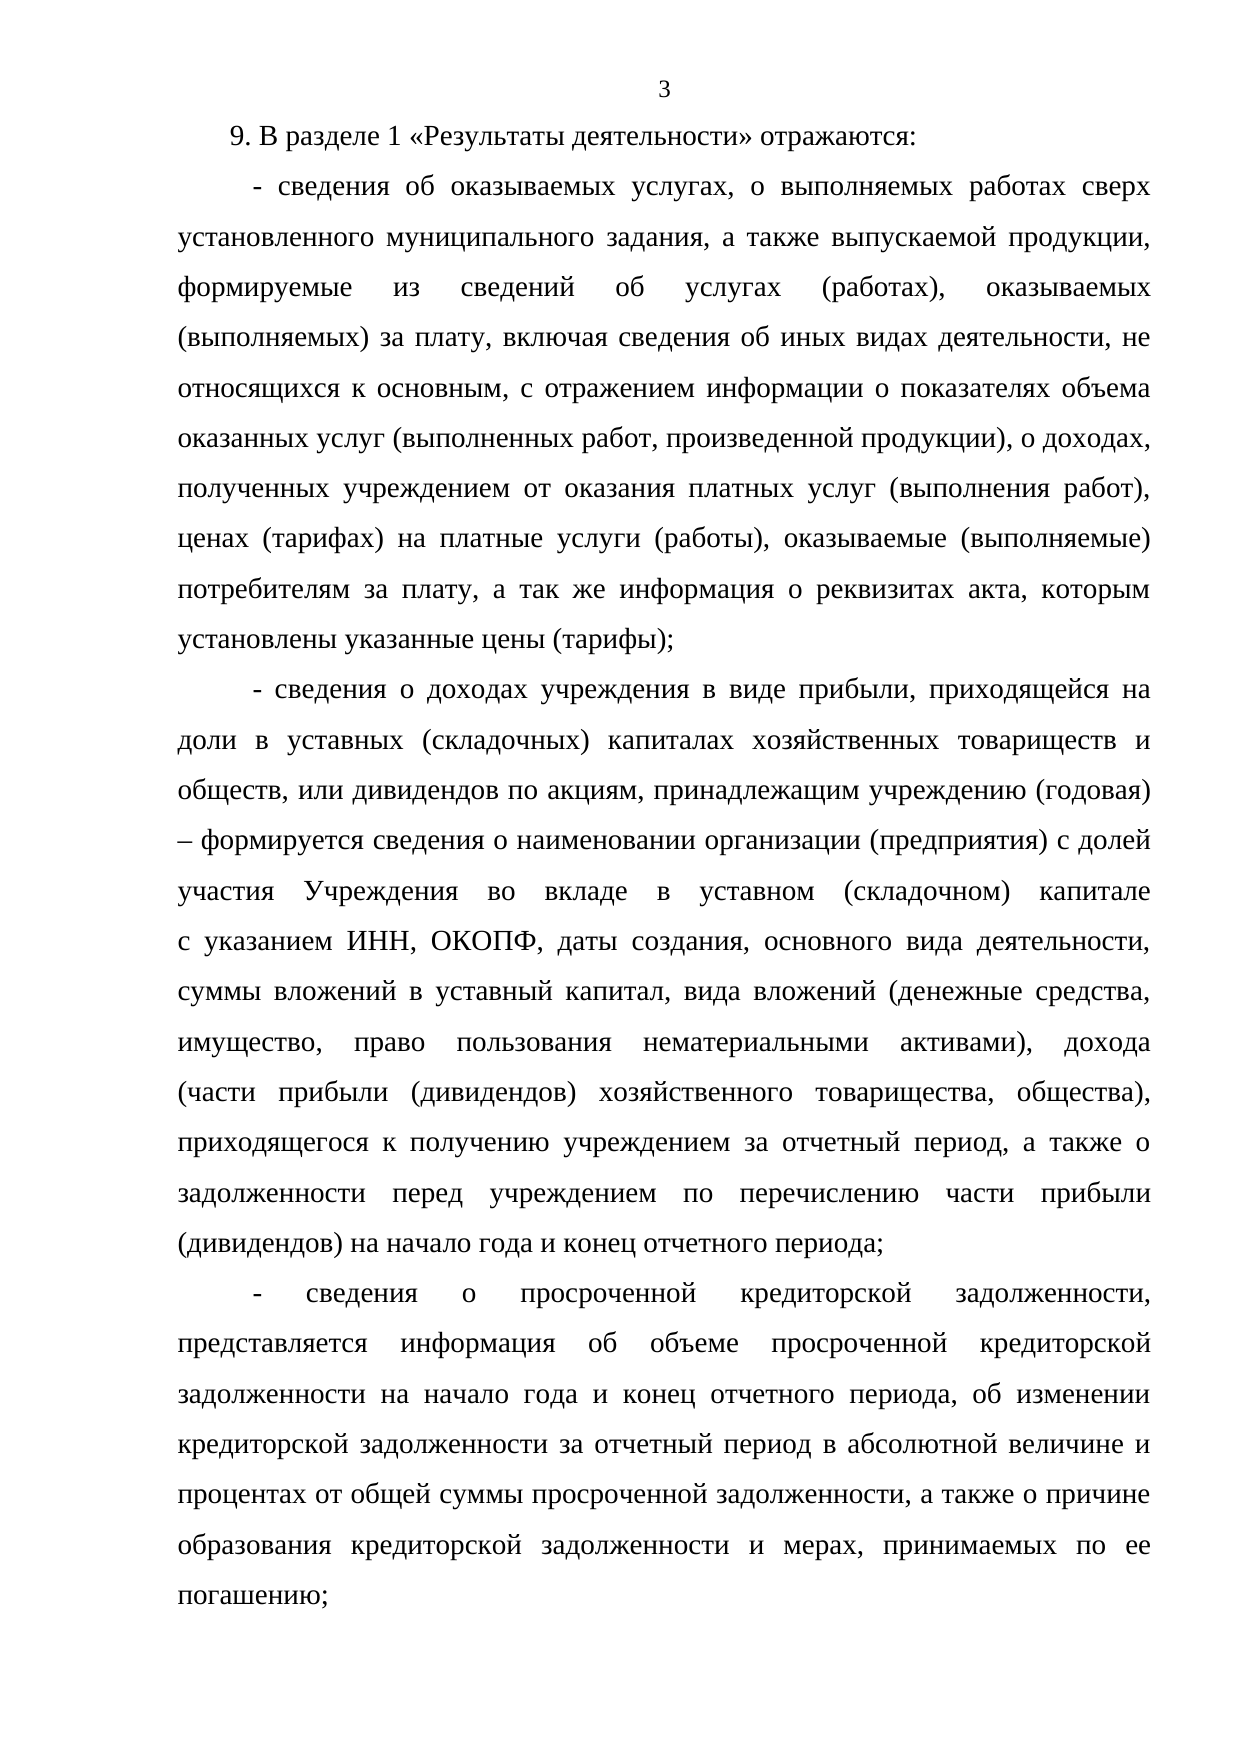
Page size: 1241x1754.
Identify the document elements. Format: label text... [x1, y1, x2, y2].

list - сведения о просроченной кредиторской задолженности, представляется информация об объеме просроченной кредиторской задолженности на начало года и конец отчетного периода, об изменении кредиторской задолженности за отчетный период в абсолютной величине и процентах от общей суммы просроченной задолженности, а также о причине образования кредиторской задолженности и мерах, принимаемых по ее погашению; [177, 1275, 1152, 1611]
list - сведения об оказываемых услугах, о выполняемых работах сверх установленного муниципального задания, а также выпускаемой продукции, формируемые из сведений об услугах (работах), оказываемых (выполняемых) за плату, включая сведения об иных видах деятельности, не относящихся к основным, с отражением информации о показателях объема оказанных услуг (выполненных работ, произведенной продукции), о доходах, полученных учреждением от оказания платных услуг (выполнения работ), ценах (тарифах) на платные услуги (работы), оказываемые (выполняемые) потребителям за плату, а так же информация о реквизитах акта, которым установлены указанные цены (тарифы); [177, 168, 1152, 655]
list - сведения о доходах учреждения в виде прибыли, приходящейся на доли в уставных (складочных) капиталах хозяйственных товариществ и обществ, или дивидендов по акциям, принадлежащим учреждению (годовая) – формируется сведения о наименовании организации (предприятия) с долей участия Учреждения во вкладе в уставном (складочном) капитале с указанием ИНН, ОКОПФ, даты создания, основного вида деятельности, суммы вложений в уставный капитал, вида вложений (денежные средства, имущество, право пользования нематериальными активами), дохода (части прибыли (дивидендов) хозяйственного товарищества, общества), приходящегося к получению учреждением за отчетный период, а также о задолженности перед учреждением по перечислению части прибыли (дивидендов) на начало года и конец отчетного периода; [177, 672, 1152, 1258]
list 9. В разделе 1 «Результаты деятельности» отражаются: [177, 118, 1152, 152]
